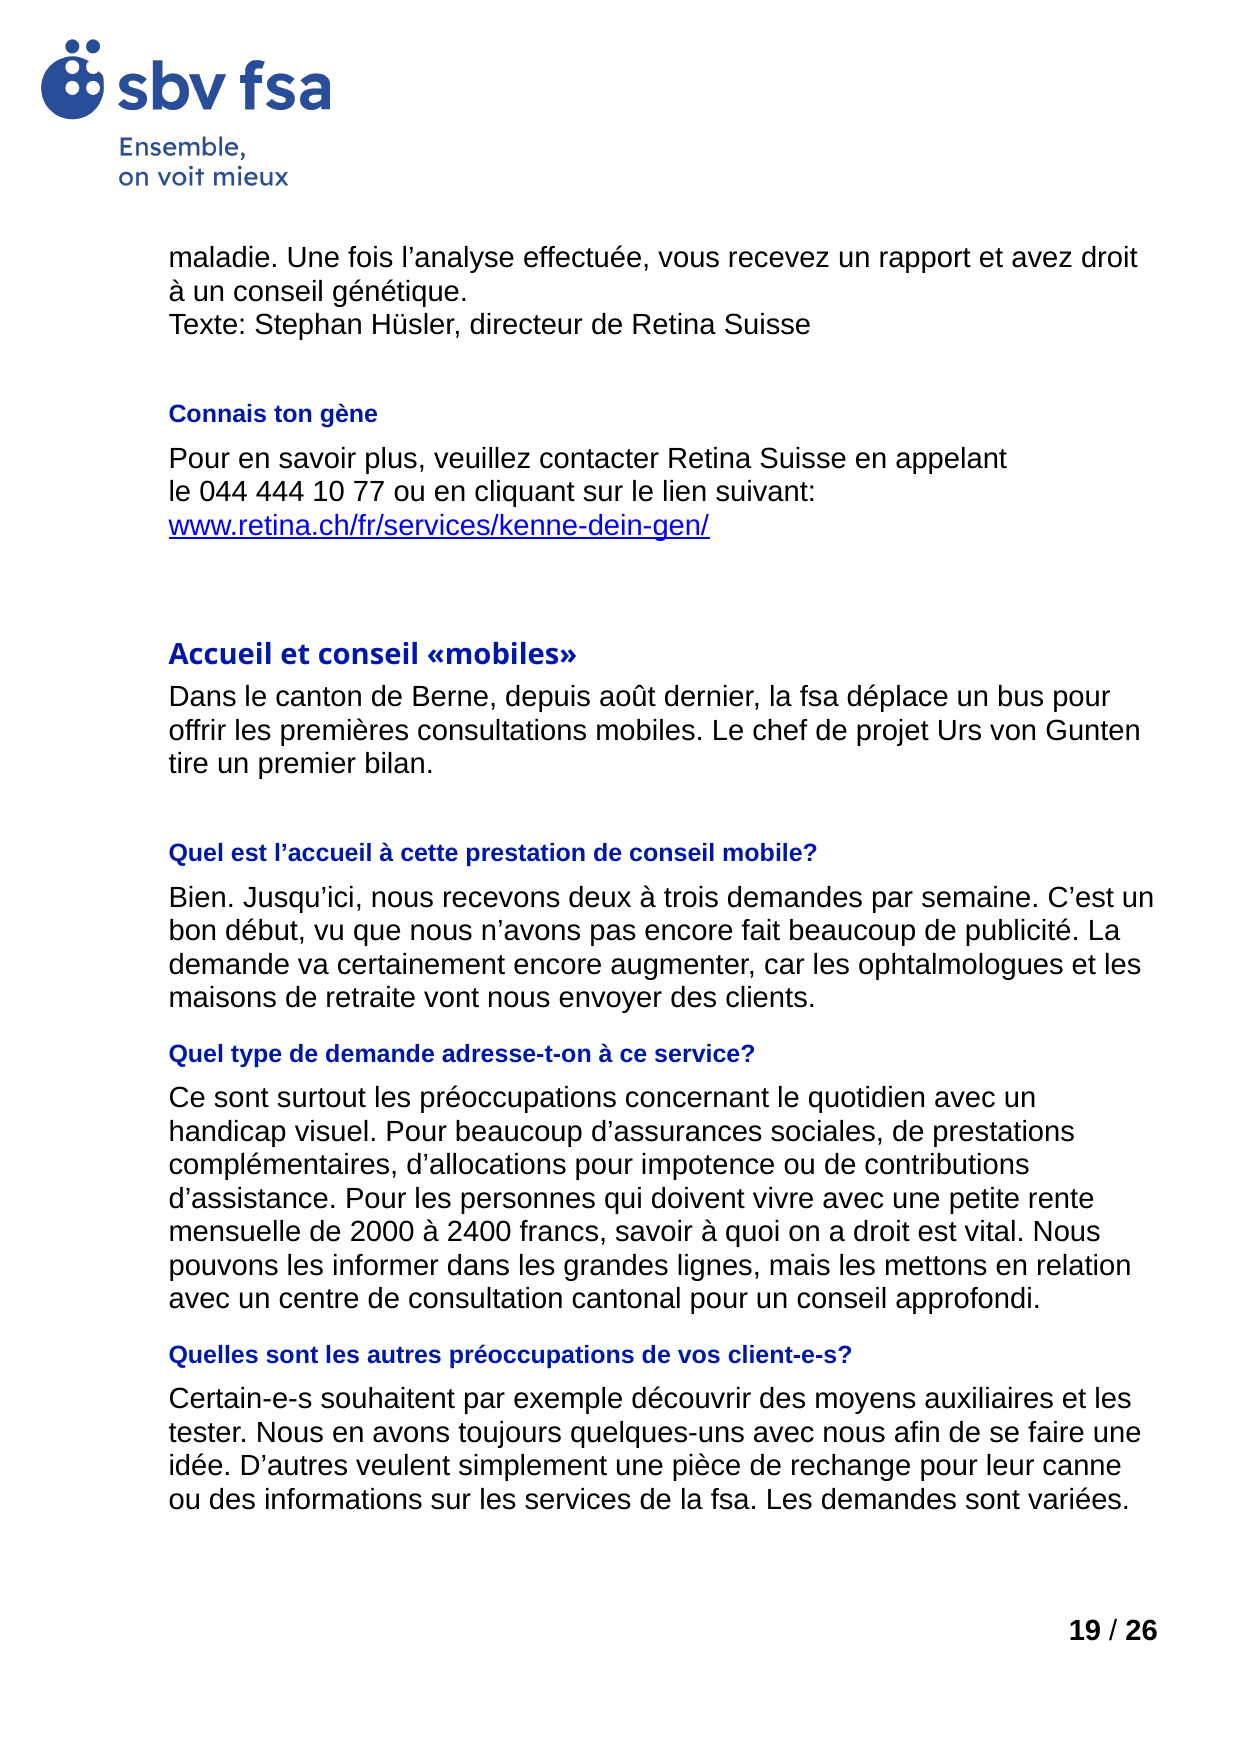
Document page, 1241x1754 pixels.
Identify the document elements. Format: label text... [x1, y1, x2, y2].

text Ce sont surtout les préoccupations concernant le quotidien avec un handicap visuel. Pour beaucoup d’assurances sociales, de prestations complémentaires, d’allocations pour impotence ou de contributions d’assistance. Pour les personnes qui doivent vivre avec une petite rente mensuelle de 2000 à 2400 francs, savoir à quoi on a droit est vital. Nous pouvons les informer dans les grandes lignes, mais les mettons en relation avec un centre de consultation cantonal pour un conseil approfondi. [168, 1080, 1157, 1315]
text Texte: Stephan Hüsler, directeur de Retina Suisse [168, 307, 1157, 341]
subtitle Quel type de demande adresse-t-on à ce service? [168, 1039, 1157, 1068]
subtitle Quel est l’accueil à cette prestation de conseil mobile? [168, 838, 1157, 867]
subtitle Quelles sont les autres préoccupations de vos client-e-s? [168, 1340, 1157, 1369]
text Dans le canton de Berne, depuis août dernier, la fsa déplace un bus pour offrir les premières consultations mobiles. Le chef de projet Urs von Gunten tire un premier bilan. [168, 679, 1157, 780]
picture [40, 39, 330, 186]
subtitle Accueil et conseil «mobiles» [168, 633, 1157, 673]
text Bien. Jusqu’ici, nous recevons deux à trois demandes par semaine. C’est un bon début, vu que nous n’avons pas encore fait beaucoup de publicité. La demande va certainement encore augmenter, car les ophtalmologues et les maisons de retraite vont nous envoyer des clients. [168, 880, 1157, 1014]
text Certain-e-s souhaitent par exemple découvrir des moyens auxiliaires et les tester. Nous en avons toujours quelques-uns avec nous afin de se faire une idée. D’autres veulent simplement une pièce de rechange pour leur canne ou des informations sur les services de la fsa. Les demandes sont variées. [168, 1381, 1157, 1515]
subtitle Connais ton gène [168, 399, 1157, 428]
text Pour en savoir plus, veuillez contacter Retina Suisse en appelant le 044 444 10 77 ou en cliquant sur le lien suivant: www.retina.ch/fr/services/kenne-dein-gen/ [168, 441, 1157, 541]
